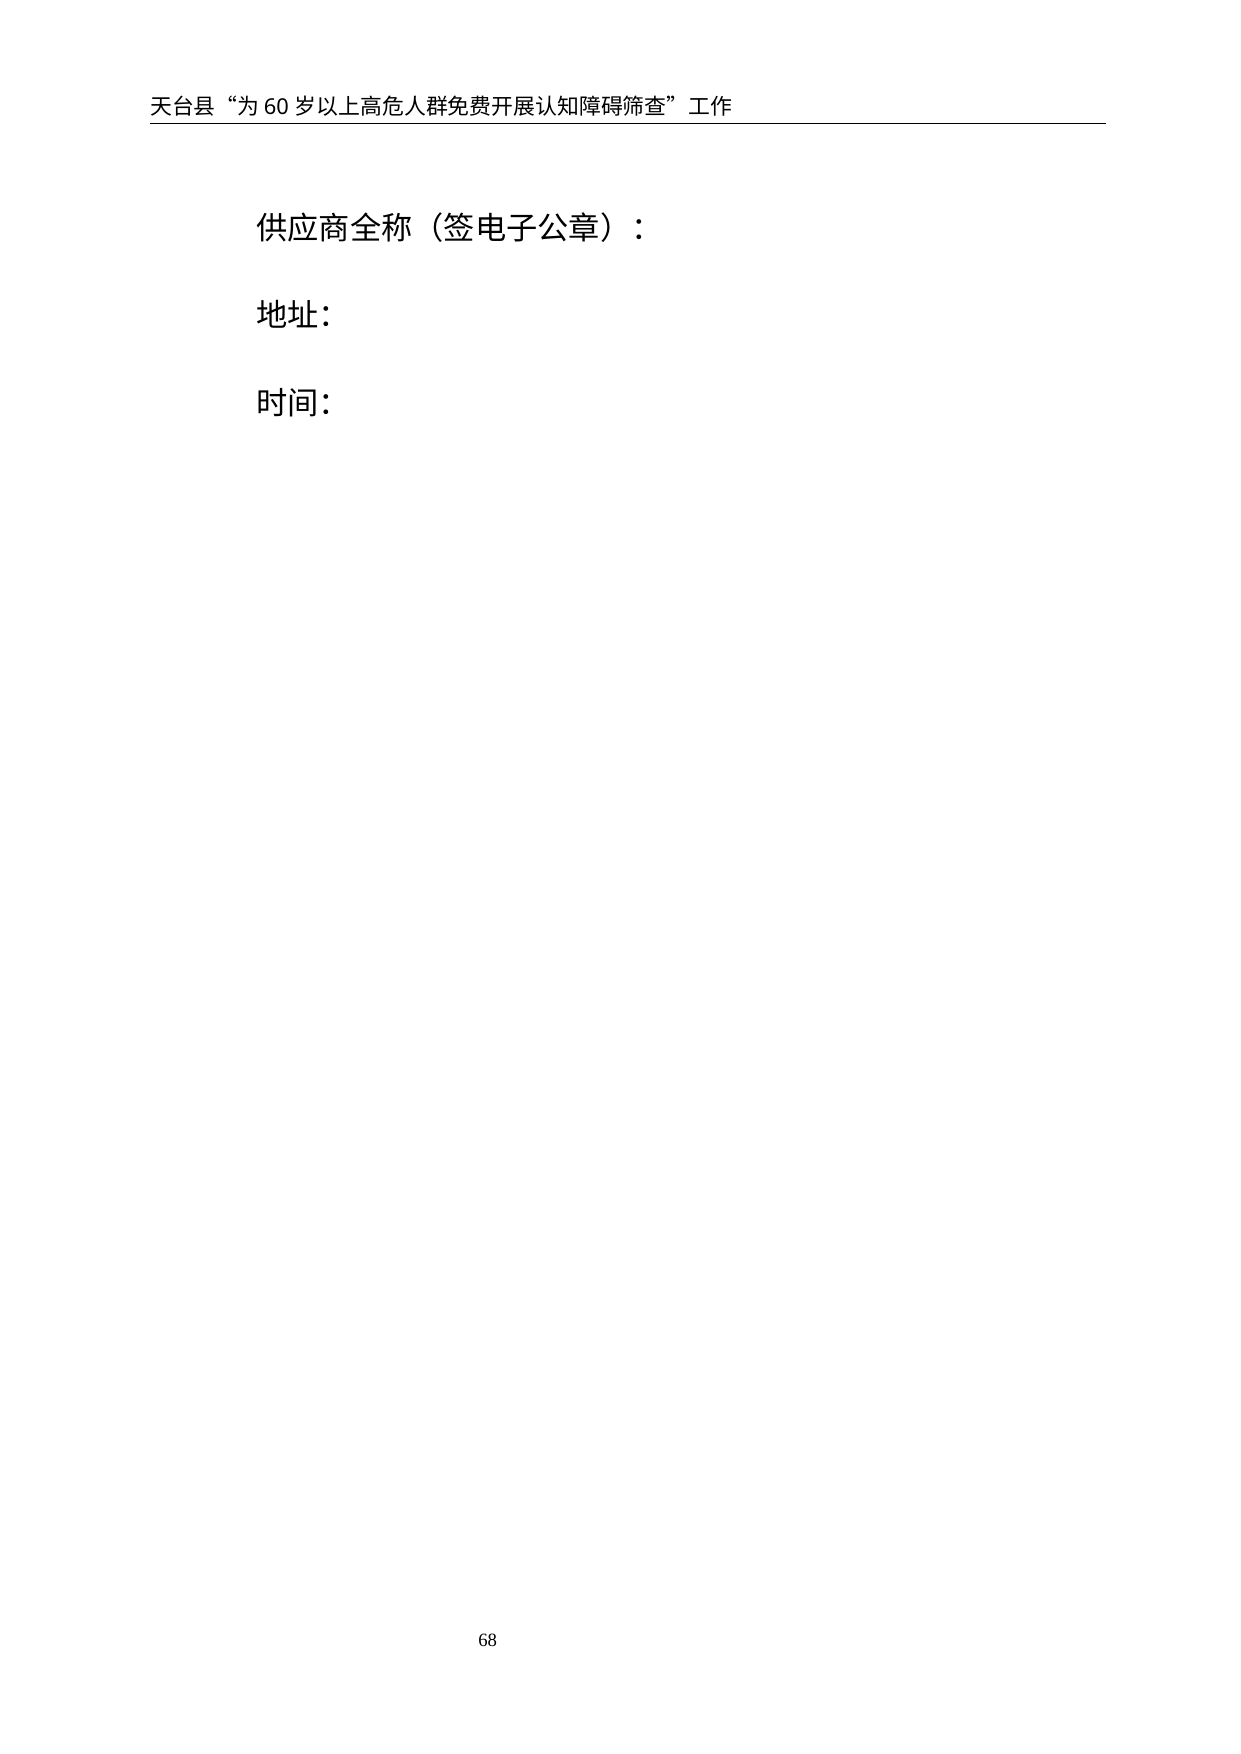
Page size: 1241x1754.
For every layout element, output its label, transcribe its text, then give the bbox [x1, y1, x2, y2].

text 地址： [194, 281, 1117, 346]
text 时间： [194, 368, 1117, 433]
text 供应商全称（签电子公章）： [194, 193, 1051, 258]
